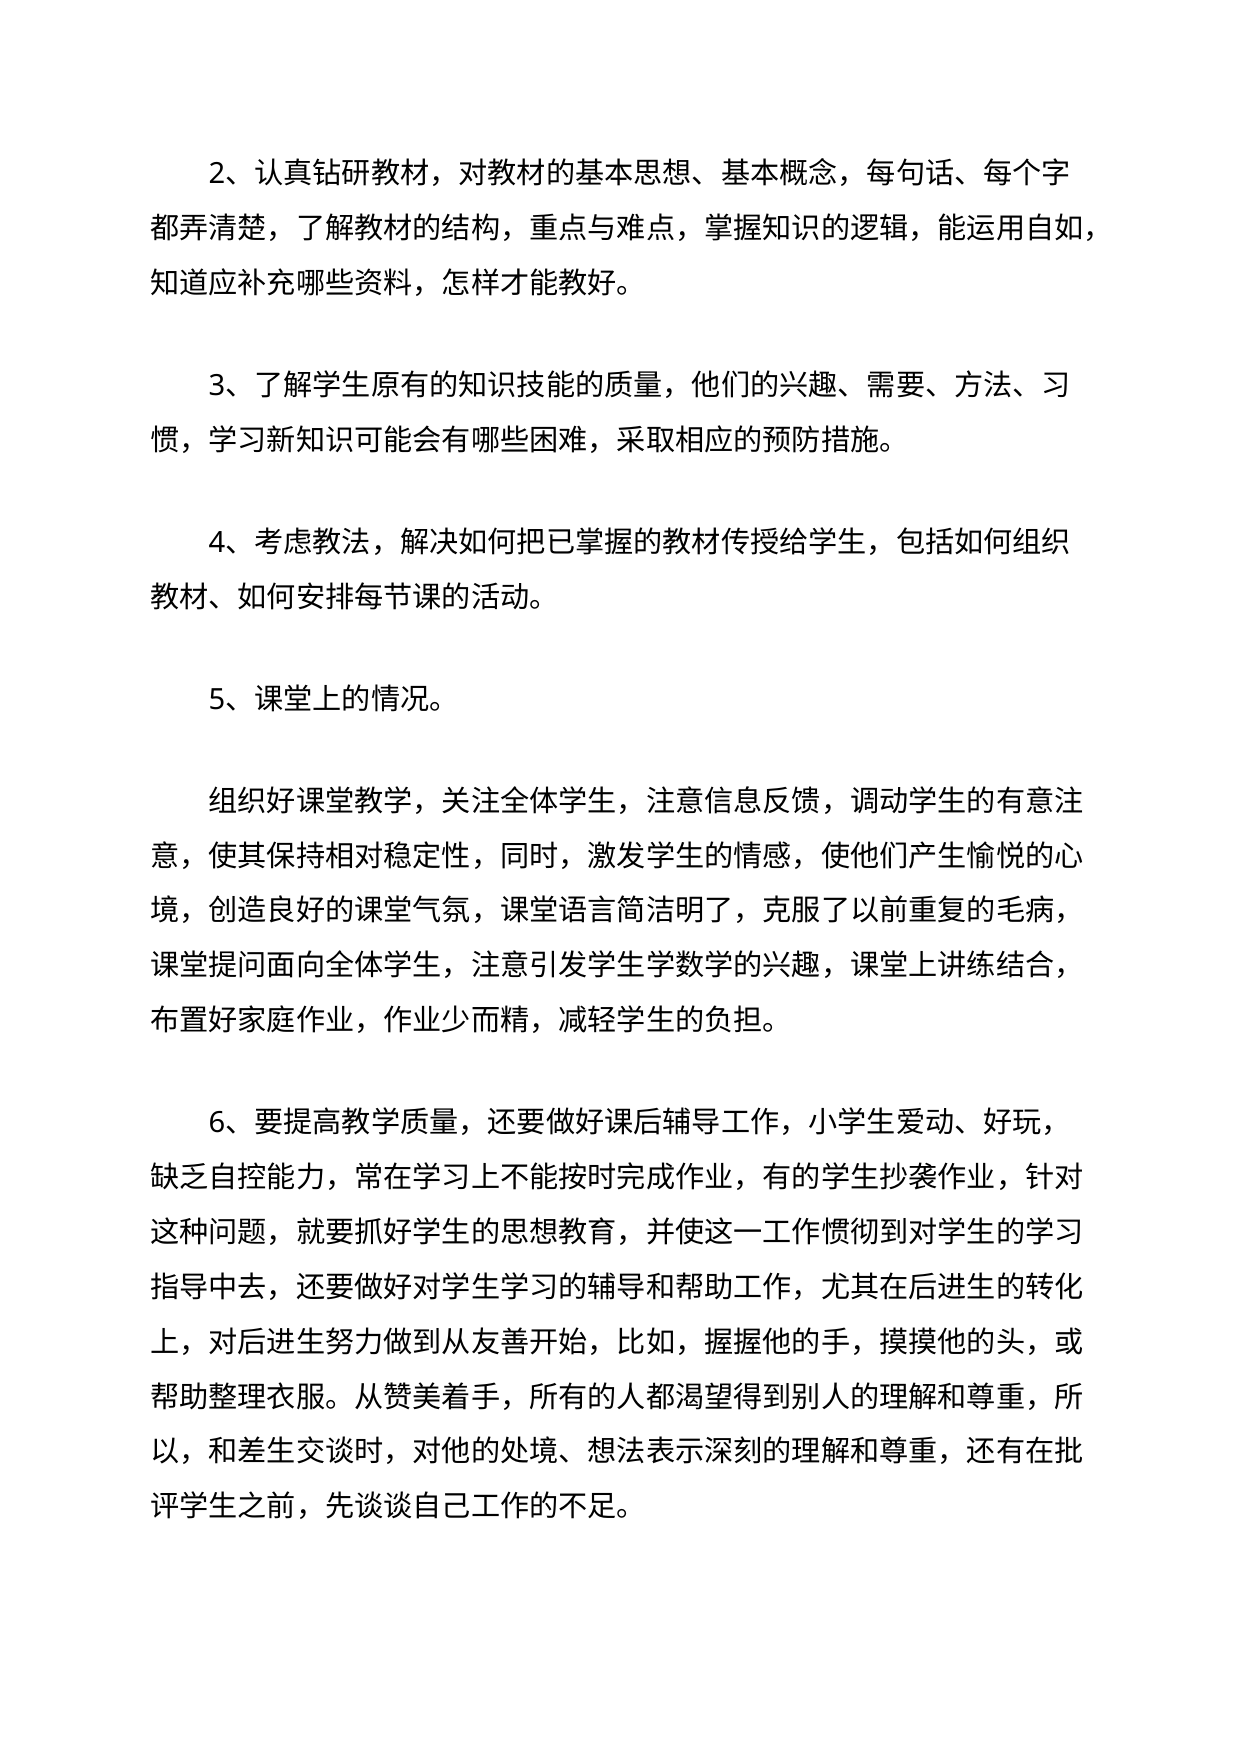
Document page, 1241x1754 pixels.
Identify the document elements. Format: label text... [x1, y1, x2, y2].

text 4、考虑教法，解决如何把已掌握的教材传授给学生，包括如何组织教材、如何安排每节课的活动。 [150, 518, 1090, 616]
text 6、要提高教学质量，还要做好课后辅导工作，小学生爱动、好玩，缺乏自控能力，常在学习上不能按时完成作业，有的学生抄袭作业，针对这种问题，就要抓好学生的思想教育，并使这一工作惯彻到对学生的学习指导中去，还要做好对学生学习的辅导和帮助工作，尤其在后进生的转化上，对后进生努力做到从友善开始，比如，握握他的手，摸摸他的头，或帮助整理衣服。从赞美着手，所有的人都渴望得到别人的理解和尊重，所以，和差生交谈时，对他的处境、想法表示深刻的理解和尊重，还有在批评学生之前，先谈谈自己工作的不足。 [150, 1098, 1090, 1525]
text 3、了解学生原有的知识技能的质量，他们的兴趣、需要、方法、习惯，学习新知识可能会有哪些困难，采取相应的预防措施。 [150, 362, 1090, 459]
text 2、认真钻研教材，对教材的基本思想、基本概念，每句话、每个字都弄清楚，了解教材的结构，重点与难点，掌握知识的逻辑，能运用自如，知道应补充哪些资料，怎样才能教好。 [150, 150, 1090, 302]
text 5、课堂上的情况。 [150, 675, 1090, 718]
text 组织好课堂教学，关注全体学生，注意信息反馈，调动学生的有意注意，使其保持相对稳定性，同时，激发学生的情感，使他们产生愉悦的心境，创造良好的课堂气氛，课堂语言简洁明了，克服了以前重复的毛病，课堂提问面向全体学生，注意引发学生学数学的兴趣，课堂上讲练结合，布置好家庭作业，作业少而精，减轻学生的负担。 [150, 777, 1090, 1039]
